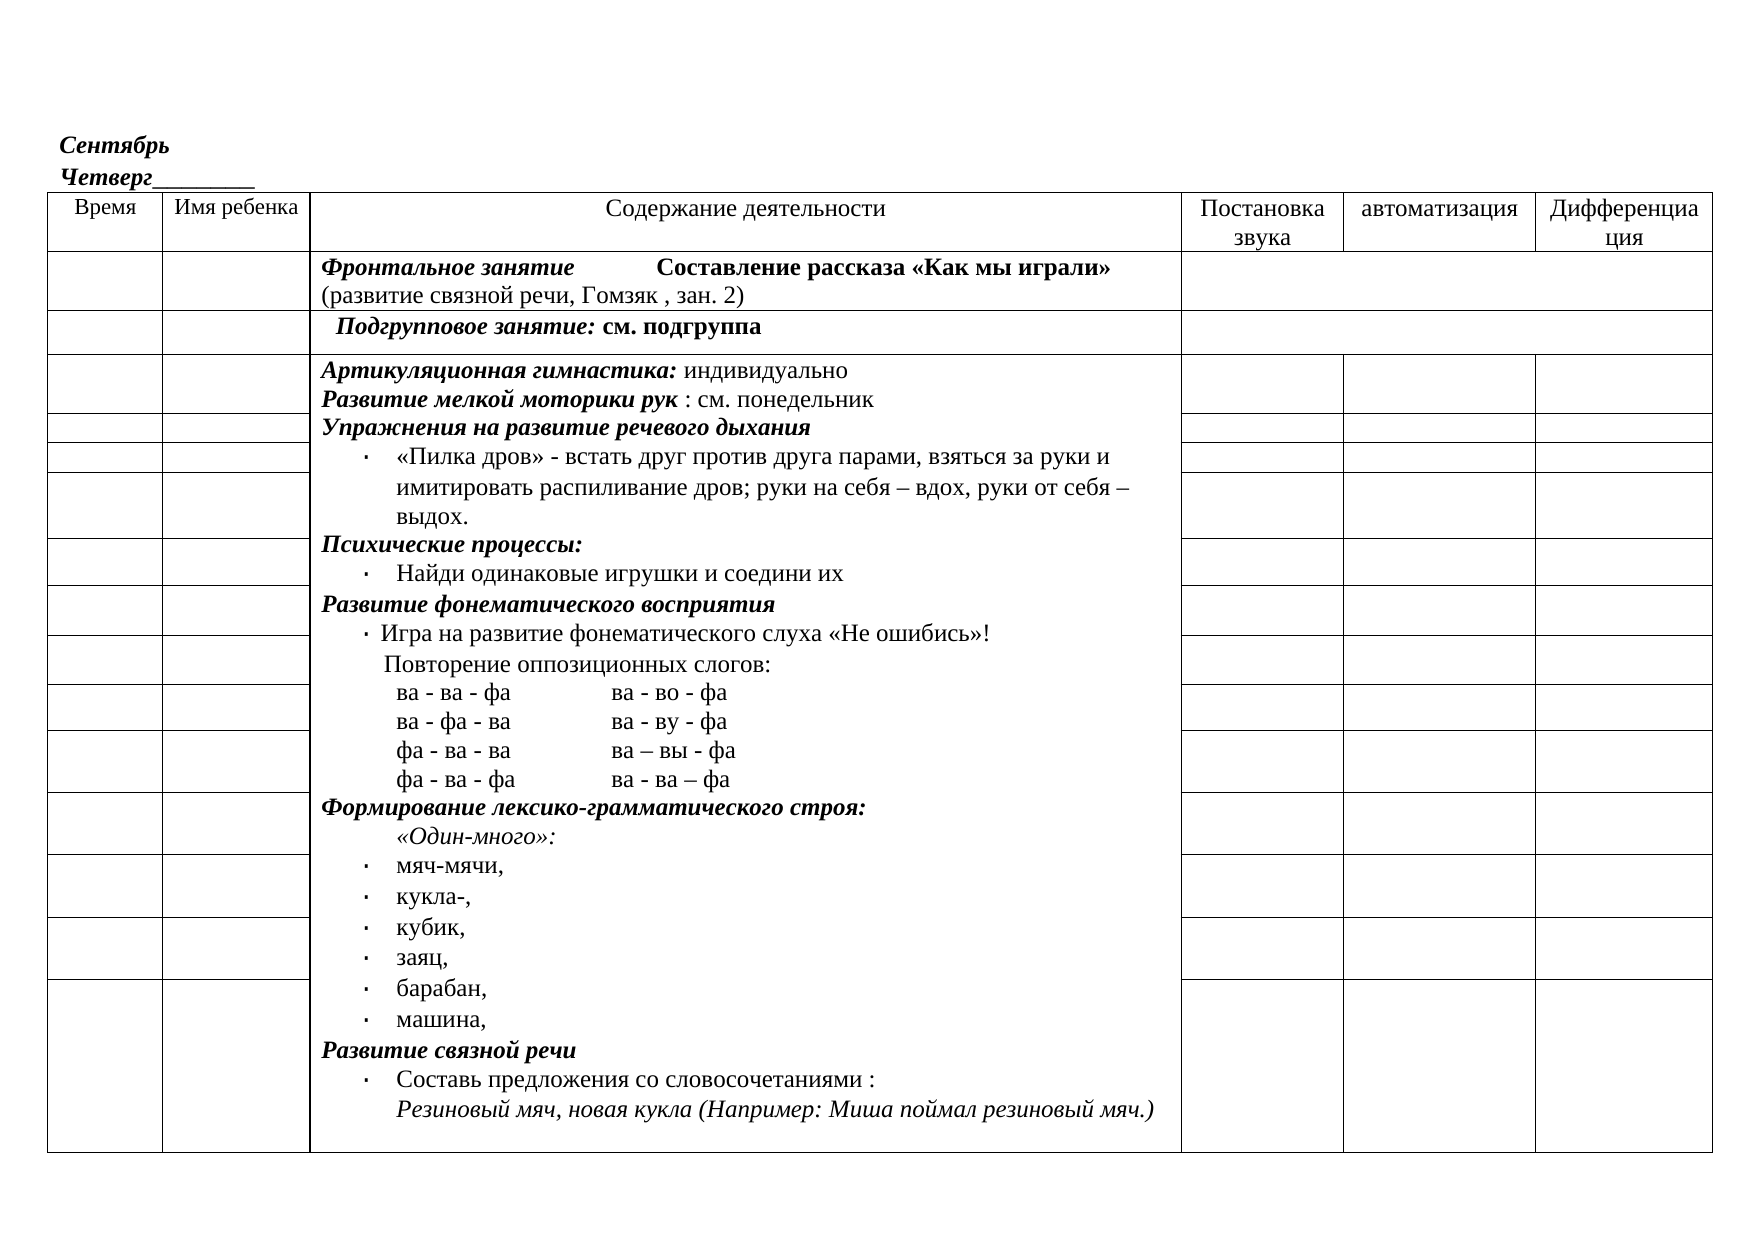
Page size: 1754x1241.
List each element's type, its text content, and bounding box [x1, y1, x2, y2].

table_cell [1344, 918, 1535, 979]
table_cell [163, 636, 309, 683]
table_cell [1182, 443, 1343, 472]
table_cell [1536, 539, 1712, 585]
table_cell [48, 586, 162, 634]
table_cell [48, 252, 162, 310]
table_cell Подгрупповое занятие: см. подгруппа [311, 311, 1181, 354]
table_cell [1536, 731, 1712, 792]
table_cell [1344, 731, 1535, 792]
table_cell [1182, 586, 1343, 634]
table_cell Артикуляционная гимнастика: индивидуально Развитие мелкой моторики рук : см. понедельник Упражнения на развитие речевого дыхания «Пилка дров» - встать друг против друга парами, взяться за руки и имитировать распиливание дров; руки на себя – вдох, руки от себя – выдох. Психические процессы: Найди одинаковые игрушки и соедини их Развитие фонематического восприятия Игра на развитие фонематического слуха «Не ошибись»! Повторение оппозиционных слогов: ва - ва - фа ва - во - фа ва - фа - ва ва - ву - фа фа - ва - ва ва – вы - фа фа - ва - фа ва - ва – фа Формирование лексико-грамматического строя: «Один-много»: мяч-мячи, кукла-, кубик, заяц, барабан, машина, Развитие связной речи Составь предложения со словосочетаниями : Резиновый мяч, новая кукла (Например: Миша поймал резиновый мяч.) [311, 355, 1181, 1152]
table_cell [1182, 731, 1343, 792]
table_cell [48, 443, 162, 472]
table_cell [1182, 685, 1343, 730]
table_cell [163, 731, 309, 792]
table_cell [1536, 685, 1712, 730]
table_cell [1344, 636, 1535, 683]
text Четверг_______ [59, 158, 1636, 192]
table_cell [163, 586, 309, 634]
table_cell [1344, 793, 1535, 854]
table_cell [48, 414, 162, 442]
table_cell [1536, 918, 1712, 979]
table_cell [1182, 918, 1343, 979]
table_cell [163, 473, 309, 538]
table_cell [1344, 355, 1535, 412]
table_cell [1536, 473, 1712, 538]
table_cell [163, 793, 309, 854]
table_cell [1182, 311, 1712, 354]
table_cell [48, 731, 162, 792]
table_cell [1344, 539, 1535, 585]
table_cell [1182, 414, 1343, 442]
table_header Дифференциация [1536, 193, 1712, 251]
table_cell [48, 636, 162, 683]
table_header Время [48, 193, 162, 251]
table_cell [163, 355, 309, 412]
table_cell [48, 855, 162, 917]
table_cell [1536, 414, 1712, 442]
table_cell [48, 918, 162, 979]
table_cell [163, 252, 309, 310]
table_cell [1182, 539, 1343, 585]
table_cell [1182, 855, 1343, 917]
table_cell [48, 473, 162, 538]
table_cell [163, 443, 309, 472]
table_cell [1536, 355, 1712, 412]
table_cell [163, 980, 309, 1152]
table_cell [48, 980, 162, 1152]
table_cell [1536, 586, 1712, 634]
table_cell [1182, 355, 1343, 412]
table_cell [48, 685, 162, 730]
text Сентябрь [59, 130, 1636, 158]
table_cell [163, 414, 309, 442]
table_cell [1182, 980, 1343, 1152]
table_cell Фронтальное занятие Составление рассказа «Как мы играли» (развитие связной речи, Гомзяк , зан. 2) [311, 252, 1181, 310]
table_cell [1182, 252, 1712, 310]
table_cell [1344, 586, 1535, 634]
table_cell [48, 355, 162, 412]
table_cell [1344, 443, 1535, 472]
table_cell [163, 539, 309, 585]
table_cell [1536, 855, 1712, 917]
table_header Имя ребенка [163, 193, 309, 251]
table_cell [1182, 793, 1343, 854]
table_cell [1344, 980, 1535, 1152]
table_cell [1344, 414, 1535, 442]
table_cell [48, 793, 162, 854]
table_cell [1344, 855, 1535, 917]
table_cell [1536, 980, 1712, 1152]
table_cell [1182, 473, 1343, 538]
table_cell [163, 685, 309, 730]
table_cell [1344, 685, 1535, 730]
table_cell [1536, 636, 1712, 683]
table_cell [1182, 636, 1343, 683]
table_header Содержание деятельности [311, 193, 1181, 251]
table_cell [1344, 473, 1535, 538]
table_header Постановка звука [1182, 193, 1343, 251]
table_cell [48, 311, 162, 354]
table_cell [1536, 443, 1712, 472]
table_cell [1536, 793, 1712, 854]
table_cell [163, 918, 309, 979]
table_cell [163, 855, 309, 917]
table_cell [163, 311, 309, 354]
table_cell [48, 539, 162, 585]
table_header автоматизация [1344, 193, 1535, 251]
